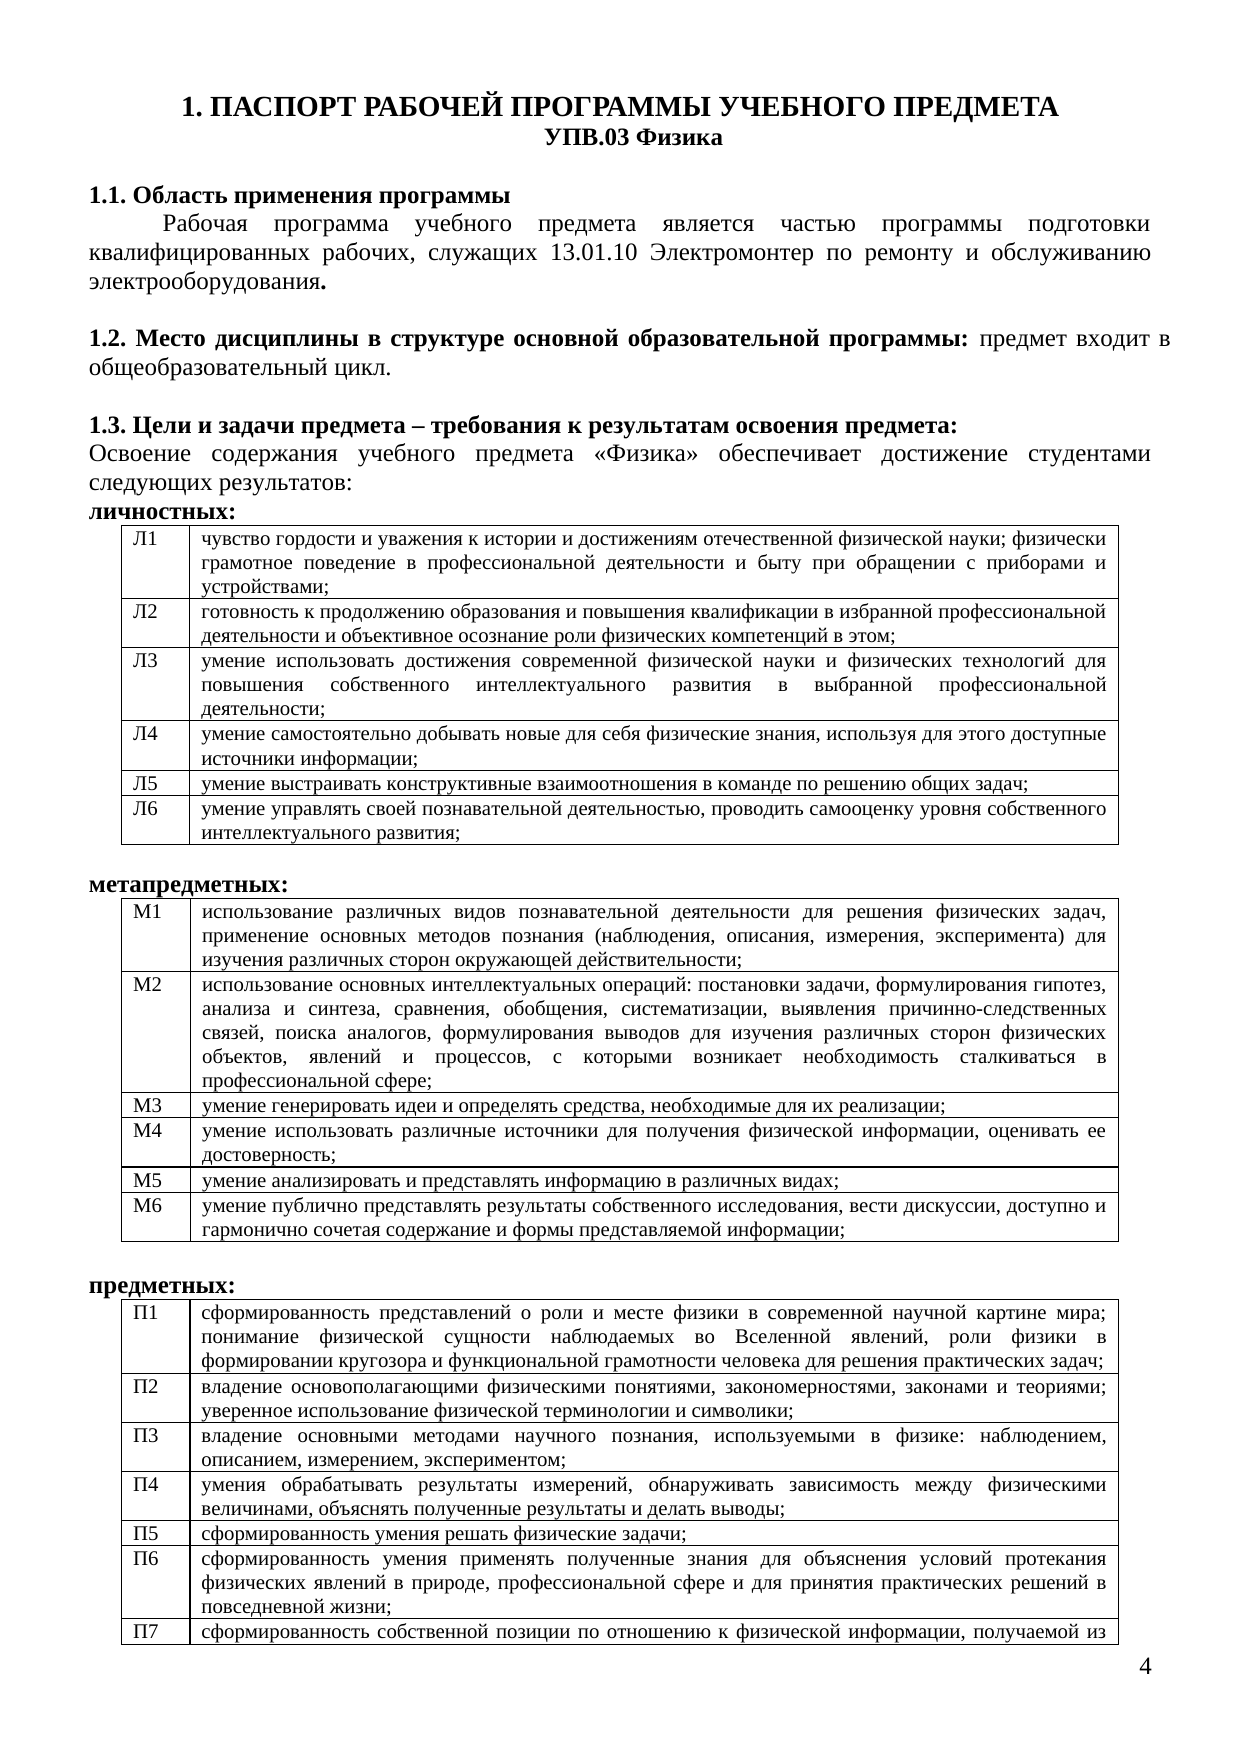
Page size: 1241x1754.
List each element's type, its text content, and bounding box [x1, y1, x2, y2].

text Освоение содержания учебного предмета «Физика» обеспечивает достижение студентами следующих результатов: [89, 438, 1152, 496]
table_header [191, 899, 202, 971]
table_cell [191, 1619, 1118, 1643]
table_cell П7 [122, 1619, 189, 1643]
table_cell М2 [122, 972, 190, 1092]
text личностных: [89, 496, 1152, 525]
table_cell умение управлять своей познавательной деятельностью, проводить самооценку уровня собственного интеллектуального развития; [190, 796, 1118, 844]
text метапредметных: [89, 869, 1152, 898]
table_cell сформированность умения решать физические задачи; [191, 1521, 1118, 1545]
text УПВ.03 Физика [100, 122, 1092, 151]
text Рабочая программа учебного предмета является частью программы подготовки квалифицированных рабочих, служащих 13.01.10 Электромонтер по ремонту и обслуживанию электрооборудования. [89, 208, 1152, 295]
table_cell П5 [122, 1521, 189, 1545]
table_cell умение публично представлять результаты собственного исследования, вести дискуссии, доступно и гармонично сочетая содержание и формы представляемой информации; [191, 1193, 1118, 1241]
text предметных: [89, 1271, 1152, 1299]
table_cell умение использовать достижения современной физической науки и физических технологий для повышения собственного интеллектуального развития в выбранной профессиональной деятельности; [190, 648, 1118, 720]
table_cell владение основополагающими физическими понятиями, закономерностями, законами и теориями; уверенное использование физической терминологии и символики; [191, 1374, 1118, 1422]
table_cell Л6 [122, 796, 189, 844]
table_cell владение основными методами научного познания, используемыми в физике: наблюдением, описанием, измерением, экспериментом; [191, 1423, 1118, 1471]
table_cell М5 [122, 1168, 190, 1192]
subtitle 1. ПАСПОРТ РАБОЧЕЙ ПРОГРАММЫ УЧЕБНОГО ПРЕДМЕТА [89, 89, 1152, 122]
text 1.3. Цели и задачи предмета – требования к результатам освоения предмета: [89, 410, 1152, 438]
table_cell П2 [122, 1374, 189, 1422]
table_header П1 [122, 1300, 189, 1372]
table_cell М6 [122, 1193, 190, 1241]
table_header сформированность представлений о роли и месте физики в современной научной картине мира; понимание физической сущности наблюдаемых во Вселенной явлений, роли физики в формировании кругозора и функциональной грамотности человека для решения практических задач; [191, 1300, 1118, 1372]
table_header М1 [122, 899, 190, 971]
table_cell умение использовать различные источники для получения физической информации, оценивать ее достоверность; [191, 1118, 1118, 1166]
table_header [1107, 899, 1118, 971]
table_cell Л5 [122, 771, 189, 794]
table_cell Л4 [122, 721, 189, 769]
table_cell умение самостоятельно добывать новые для себя физические знания, используя для этого доступные источники информации; [190, 721, 1118, 769]
table_cell П3 [122, 1423, 189, 1471]
table_cell М3 [122, 1093, 190, 1117]
table_cell готовность к продолжению образования и повышения квалификации в избранной профессиональной деятельности и объективное осознание роли физических компетенций в этом; [190, 599, 1118, 647]
text 1.2. Место дисциплины в структуре основной образовательной программы: предмет входит в общеобразовательный цикл. [89, 323, 1171, 381]
table_header чувство гордости и уважения к истории и достижениям отечественной физической науки; физически грамотное поведение в профессиональной деятельности и быту при обращении с приборами и устройствами; [190, 526, 1118, 598]
table_cell Л3 [122, 648, 189, 720]
table_cell сформированность умения применять полученные знания для объяснения условий протекания физических явлений в природе, профессиональной сфере и для принятия практических решений в повседневной жизни; [191, 1546, 1118, 1618]
table_cell М4 [122, 1118, 190, 1166]
table_cell П4 [122, 1472, 189, 1520]
table_cell умение генерировать идеи и определять средства, необходимые для их реализации; [191, 1093, 1118, 1117]
table_cell умение выстраивать конструктивные взаимоотношения в команде по решению общих задач; [190, 771, 1118, 794]
table_cell умение анализировать и представлять информацию в различных видах; [191, 1168, 1118, 1192]
text 1.1. Область применения программы [89, 180, 1171, 208]
table_cell использование основных интеллектуальных операций: постановки задачи, формулирования гипотез, анализа и синтеза, сравнения, обобщения, систематизации, выявления причинно-следственных связей, поиска аналогов, формулирования выводов для изучения различных сторон физических объектов, явлений и процессов, с которыми возникает необходимость сталкиваться в профессиональной сфере; [191, 972, 1118, 1092]
table_cell умения обрабатывать результаты измерений, обнаруживать зависимость между физическими величинами, объяснять полученные результаты и делать выводы; [191, 1472, 1118, 1520]
table_cell П6 [122, 1546, 189, 1618]
table_header Л1 [122, 526, 189, 598]
table_cell Л2 [122, 599, 189, 647]
